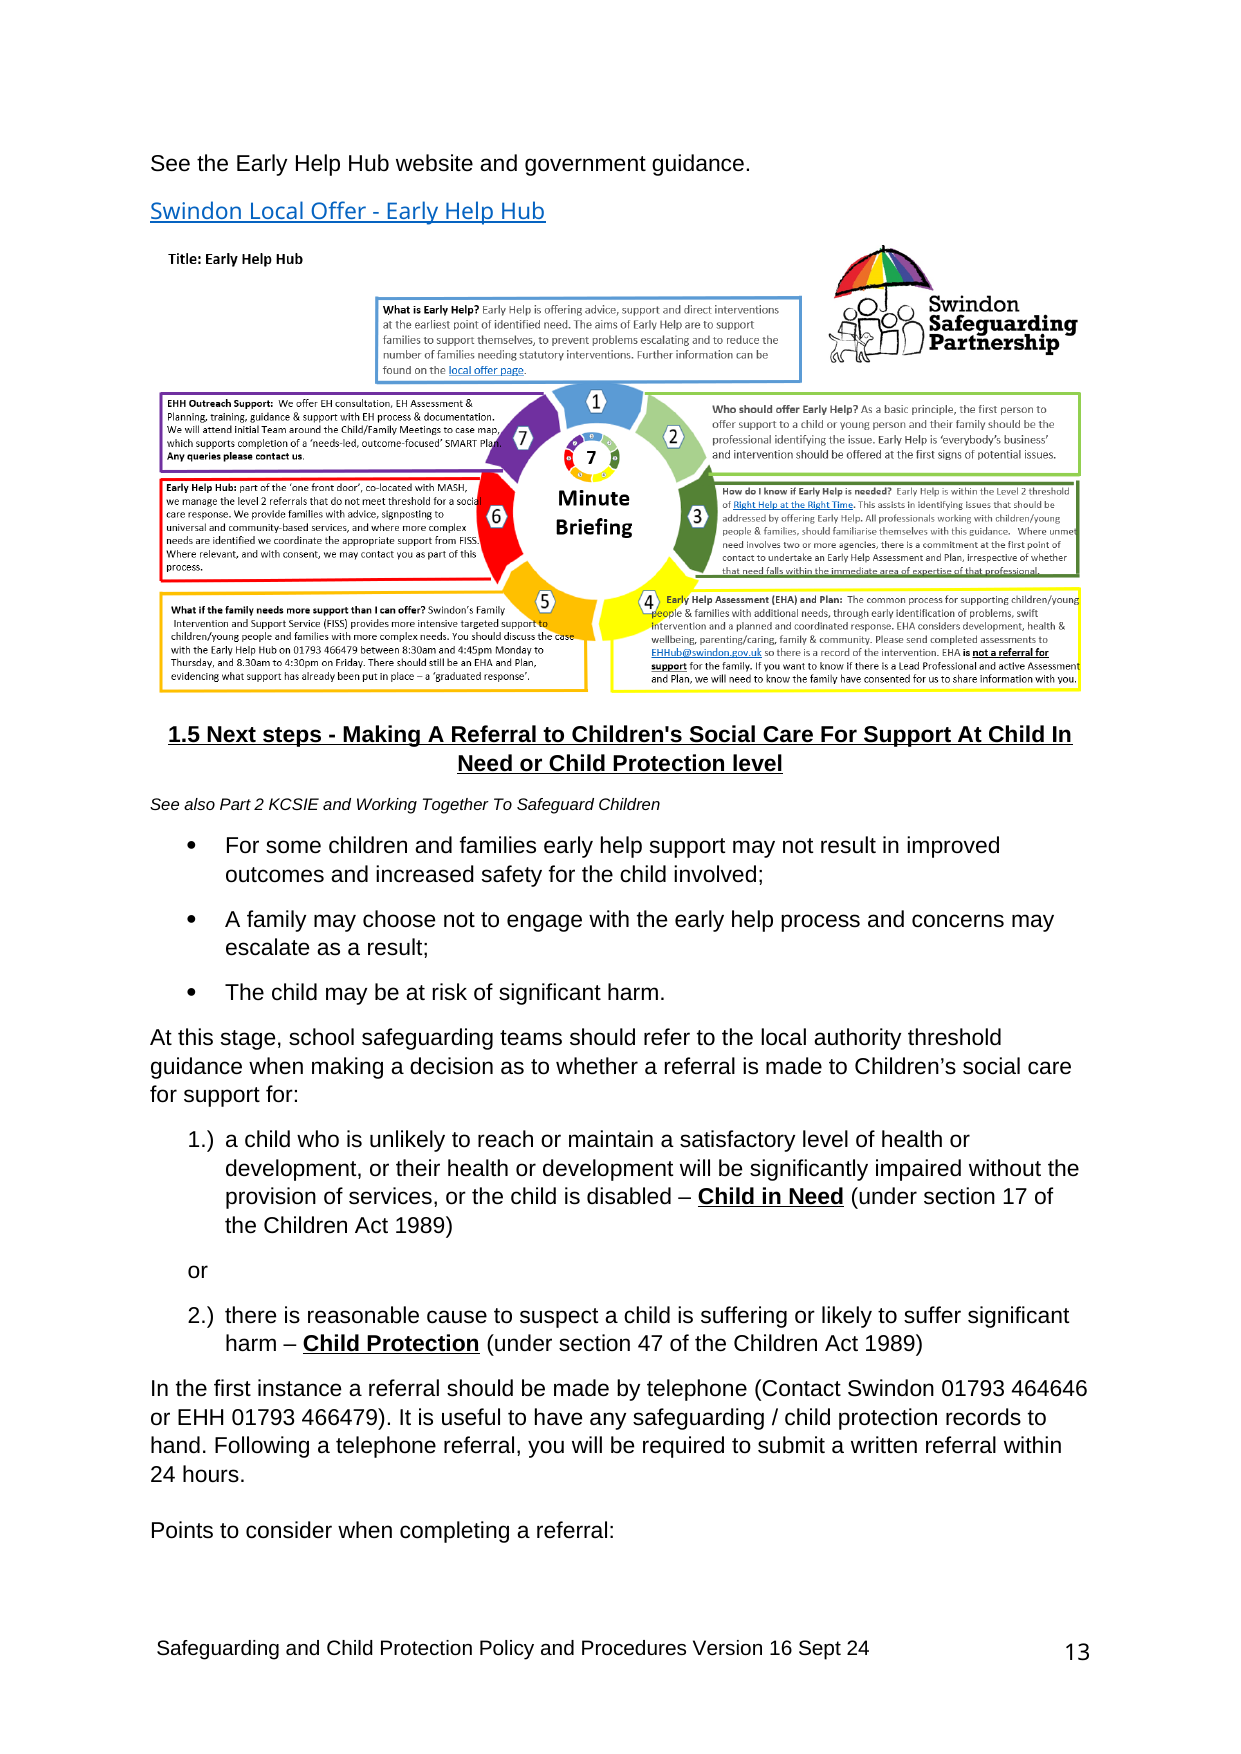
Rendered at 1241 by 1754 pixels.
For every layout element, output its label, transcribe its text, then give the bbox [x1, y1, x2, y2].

text At this stage, school safeguarding teams should refer to the local authority threshold guidance when making a decision as to whether a referral is made to Children’s social care for support for: [150, 1024, 1090, 1107]
text See the Early Help Hub website and government guidance. [150, 150, 1090, 176]
text 1.5 Next steps - Making A Referral to Children's Social Care For Support At Child In Need or Child Protection level [150, 721, 1090, 776]
list there is reasonable cause to suspect a child is suffering or likely to suffer significant harm – Child Protection (under section 47 of the Children Act 1989) [187, 1302, 1090, 1357]
text See also Part 2 KCSIE and Working Together To Safeguard Children [150, 795, 1090, 814]
text In the first instance a referral should be made by telephone (Contact Swindon 01793 464646 or EHH 01793 466479). It is useful to have any safeguarding / child protection records to hand. Following a telephone referral, you will be required to submit a written referral within 24 hours. [150, 1375, 1090, 1487]
list A family may choose not to engage with the early help process and concerns may escalate as a result; [187, 906, 1090, 960]
list For some children and families early help support may not result in improved outcomes and increased safety for the child involved; [187, 832, 1090, 887]
text or [187, 1257, 1090, 1283]
picture [150, 245, 1090, 702]
list The child may be at risk of significant harm. [187, 979, 1090, 1006]
text Swindon Local Offer - Early Help Hub [150, 195, 1090, 226]
list a child who is unlikely to reach or maintain a satisfactory level of health or development, or their health or development will be significantly impaired without the provision of services, or the child is disabled – Child in Need (under section 17 of the Children Act 1989) [187, 1126, 1090, 1238]
text Points to consider when completing a referral: [150, 1517, 1090, 1544]
